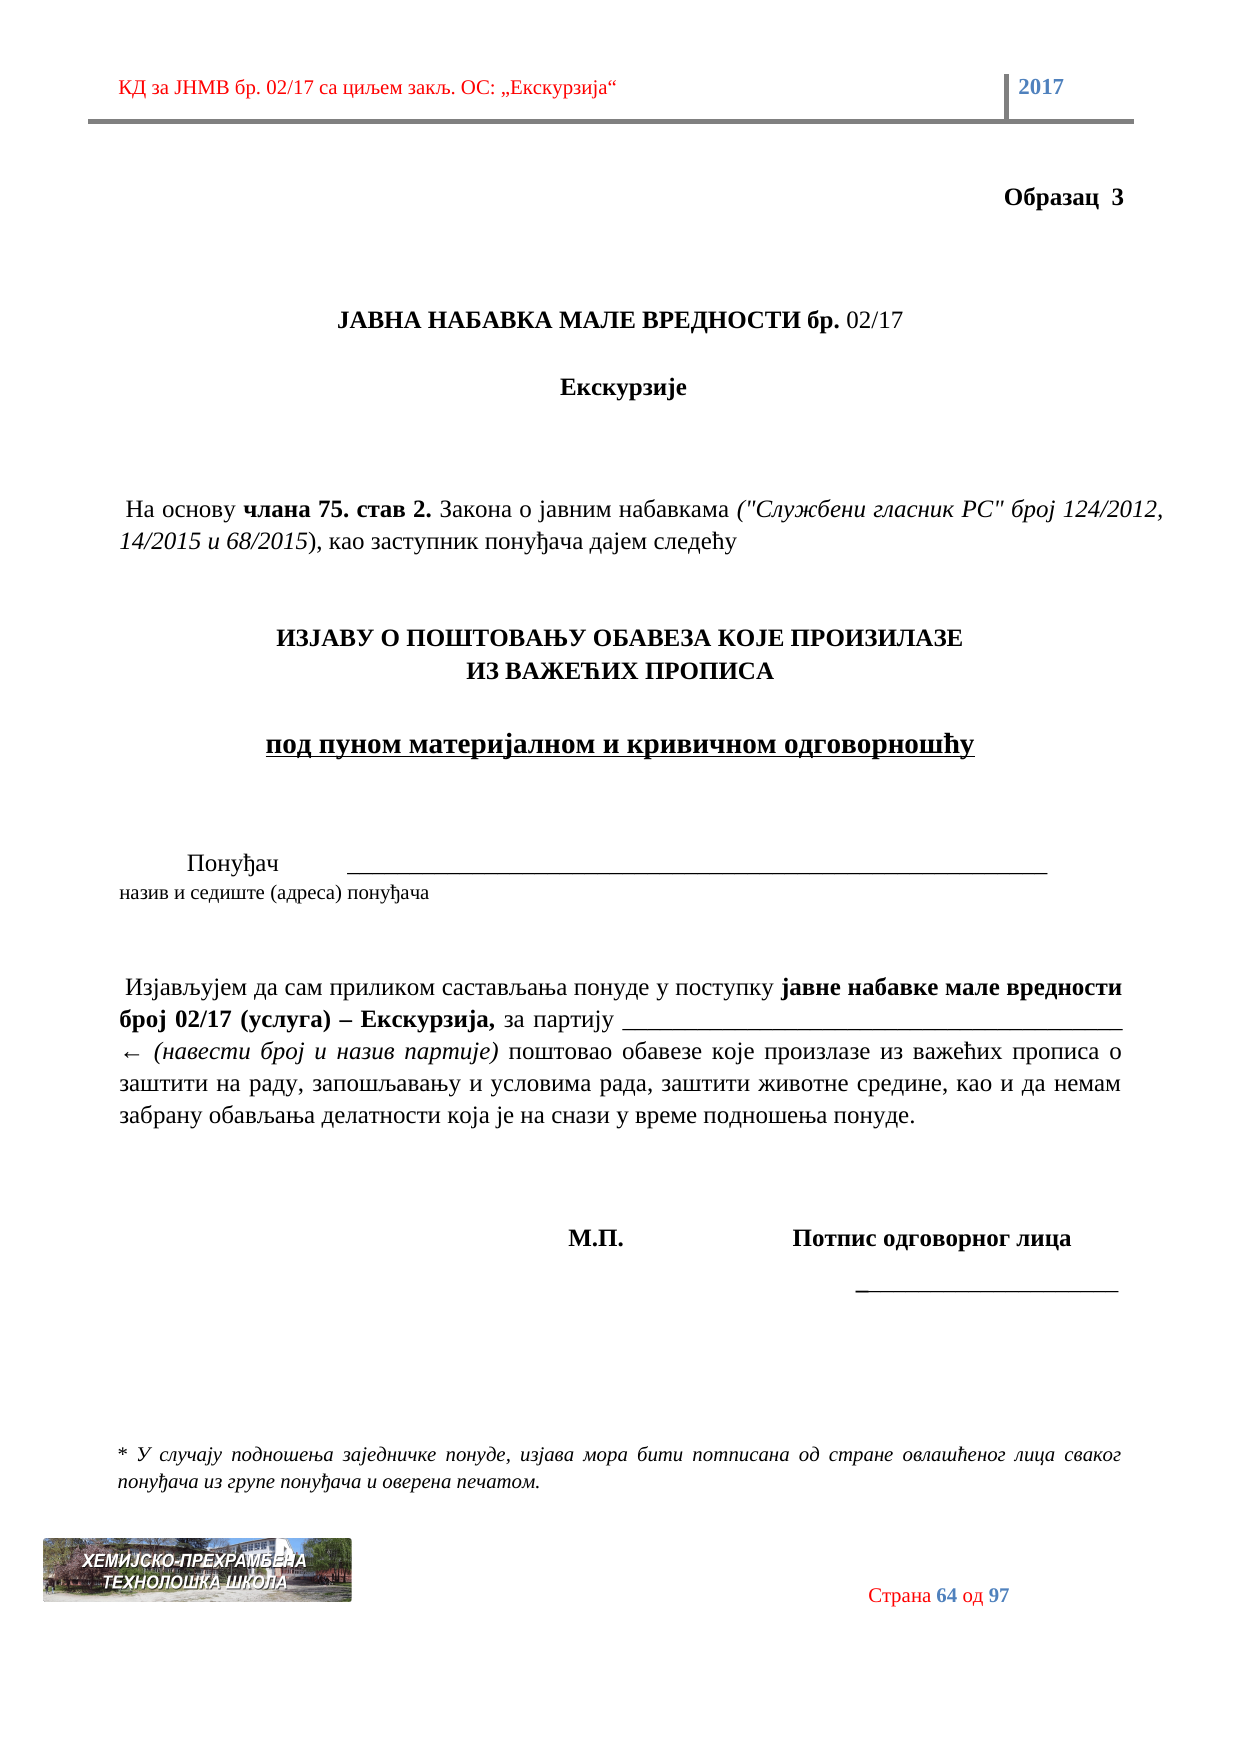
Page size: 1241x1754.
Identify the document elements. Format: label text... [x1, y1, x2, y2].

picture [43, 1538, 352, 1602]
text ЈАВНА НАБАВКА МАЛЕ ВРЕДНОСТИ бр. 02/17 [337, 305, 1164, 334]
text под пуном материјалном и кривичном одговорношћу [265, 727, 1240, 760]
text На основу члана 75. став 2. Закона о јавним набавкама ("Службени гласник РС" број 124/2012, 14/2015 и 68/2015), као заступник понуђача дајем следећу [118, 494, 1164, 555]
text Образац 3 [43, 182, 1124, 211]
subtitle Екскурзије [75, 372, 1165, 400]
text М.П. Потпис одговорног лица [43, 1223, 1240, 1252]
text * У случају подношења заједничке понуде, изјава мора бити потписана од стране овлашћеног лица сваког понуђача из групе понуђача и оверена печатом. [116, 1442, 1123, 1493]
text _____________________ [81, 1266, 1164, 1295]
subtitle ИЗ ВАЖЕЋИХ ПРОПИСА [75, 656, 1165, 685]
text ИЗЈАВУ О ПОШТОВАЊУ ОБАВЕЗА КОЈЕ ПРОИЗИЛАЗЕ [276, 623, 1164, 652]
text Изјављујем да сам приликом састављања понуде у поступку јавне набавке мале вредности број 02/17 (услуга) – Екскурзија, за партију ________________________________________ ← (навести број и назив партије) поштовао обавезе које произлазе из важећих прописа о заштити на раду, запошљавању и условима рада, заштити животне средине, као и да немам забрану обављања делатности која је на снази у време подношења понуде. [118, 972, 1122, 1129]
text Понуђач ________________________________________________________ назив и седиште (адреса) понуђача [118, 848, 1047, 904]
